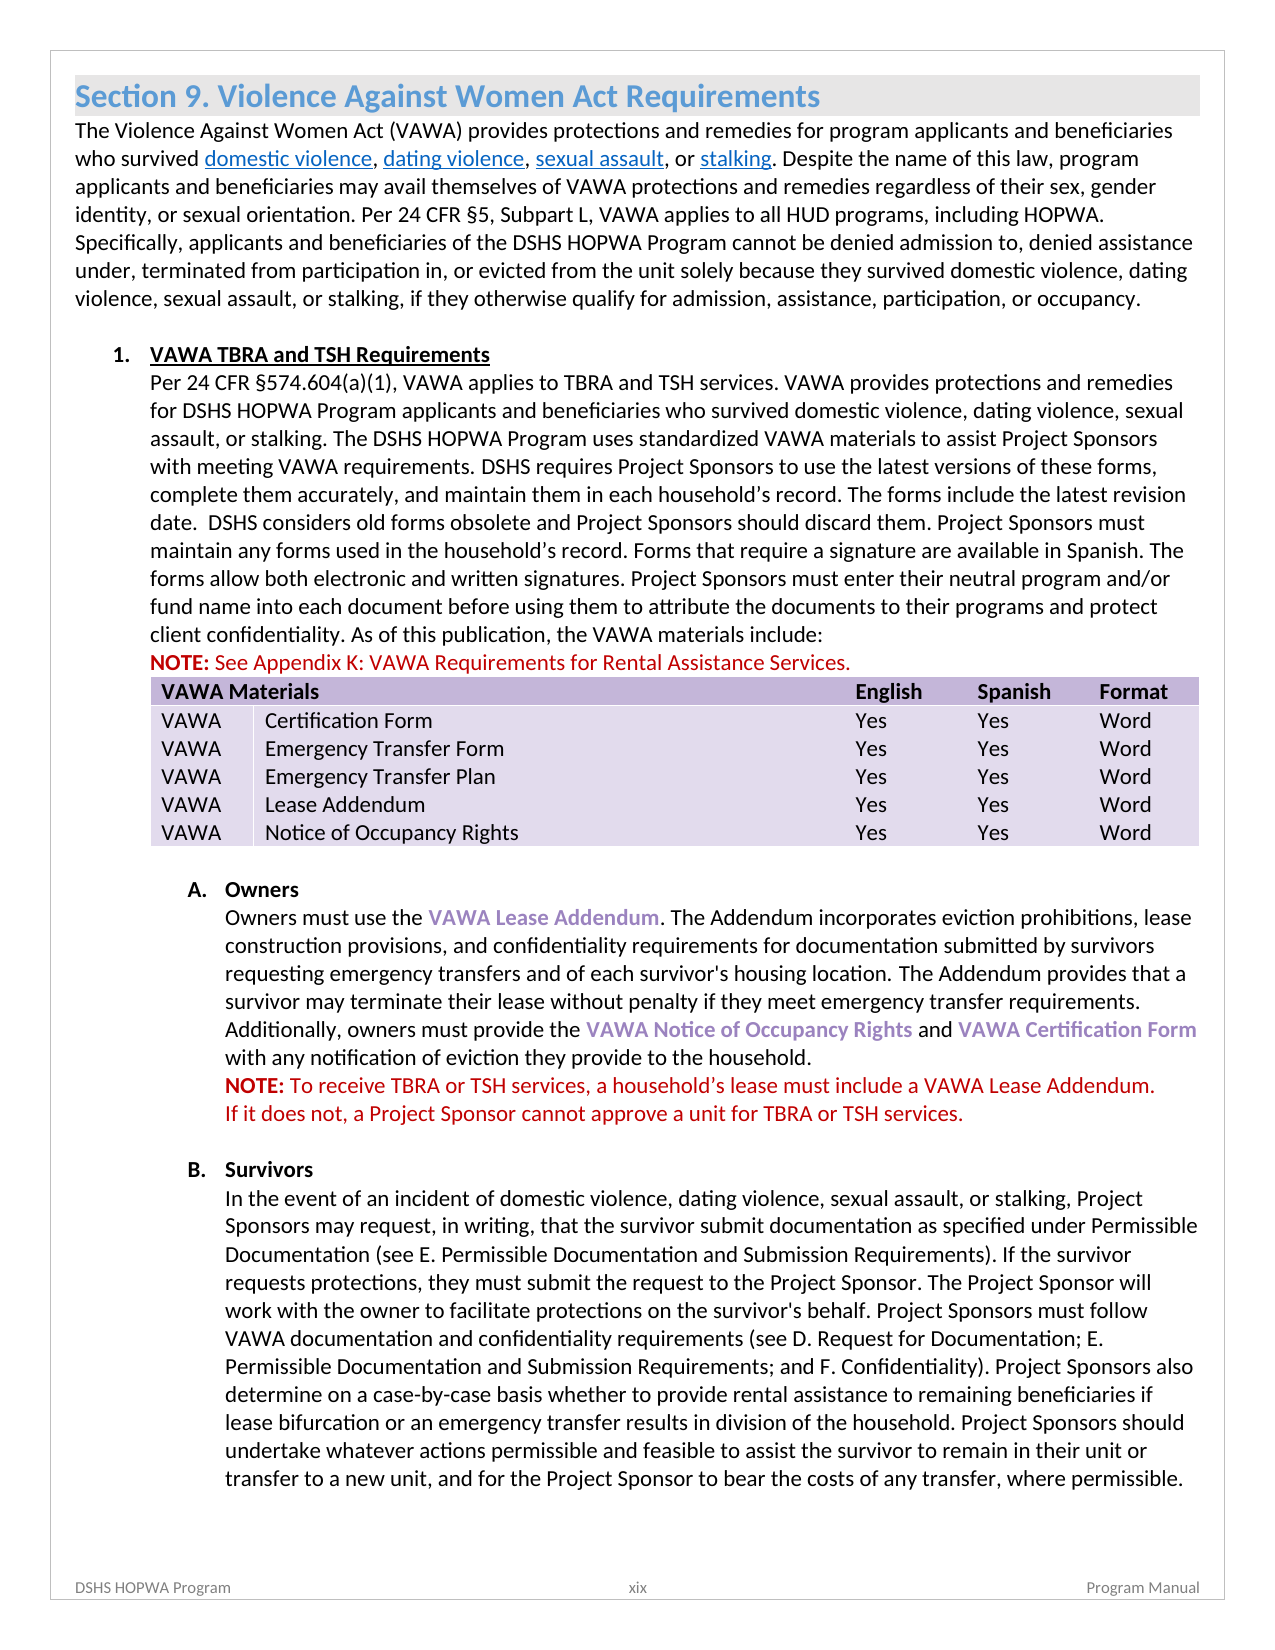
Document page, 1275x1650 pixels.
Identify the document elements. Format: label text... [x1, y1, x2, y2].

list VAWA TBRA and TSH Requirements [112, 340, 1200, 368]
table_cell VAWA [151, 762, 253, 790]
table_cell Yes [844, 706, 966, 734]
list Survivors [187, 1156, 1200, 1184]
table_cell Word [1088, 706, 1199, 734]
table_header English [844, 677, 966, 705]
subtitle Section 9. Violence Against Women Act Requirements [75, 75, 1200, 116]
text Per 24 CFR §574.604(a)(1), VAWA applies to TBRA and TSH services. VAWA provides protections and remedies for DSHS HOPWA Program applicants and beneficiaries who survived domestic violence, dating violence, sexual assault, or stalking. The DSHS HOPWA Program uses standardized VAWA materials to assist Project Sponsors with meeting VAWA requirements. DSHS requires Project Sponsors to use the latest versions of these forms, complete them accurately, and maintain them in each household’s record. The forms include the latest revision date. DSHS considers old forms obsolete and Project Sponsors should discard them. Project Sponsors must maintain any forms used in the household’s record. Forms that require a signature are available in Spanish. The forms allow both electronic and written signatures. Project Sponsors must enter their neutral program and/or fund name into each document before using them to attribute the documents to their programs and protect client confidentiality. As of this publication, the VAWA materials include: [150, 368, 1200, 648]
table_cell Notice of Occupancy Rights [254, 818, 844, 846]
table_cell VAWA [151, 734, 253, 762]
text NOTE: See Appendix K: VAWA Requirements for Rental Assistance Services. [150, 648, 1200, 676]
text Owners must use the VAWA Lease Addendum. The Addendum incorporates eviction prohibitions, lease construction provisions, and confidentiality requirements for documentation submitted by survivors requesting emergency transfers and of each survivor's housing location. The Addendum provides that a survivor may terminate their lease without penalty if they meet emergency transfer requirements. Additionally, owners must provide the VAWA Notice of Occupancy Rights and VAWA Certification Form with any notification of eviction they provide to the household. [225, 903, 1200, 1072]
list Owners [187, 875, 1200, 903]
table_cell Emergency Transfer Plan [254, 762, 844, 790]
table_cell Yes [966, 818, 1088, 846]
table_cell VAWA [151, 790, 253, 818]
table_cell Yes [966, 706, 1088, 734]
text The Violence Against Women Act (VAWA) provides protections and remedies for program applicants and beneficiaries who survived domestic violence, dating violence, sexual assault, or stalking. Despite the name of this law, program applicants and beneficiaries may avail themselves of VAWA protections and remedies regardless of their sex, gender identity, or sexual orientation. Per 24 CFR §5, Subpart L, VAWA applies to all HUD programs, including HOPWA. Specifically, applicants and beneficiaries of the DSHS HOPWA Program cannot be denied admission to, denied assistance under, terminated from participation in, or evicted from the unit solely because they survived domestic violence, dating violence, sexual assault, or stalking, if they otherwise qualify for admission, assistance, participation, or occupancy. [75, 116, 1200, 312]
table_cell Yes [966, 762, 1088, 790]
table_cell Word [1088, 734, 1199, 762]
table_cell Yes [844, 734, 966, 762]
table_cell Yes [966, 734, 1088, 762]
table_header Spanish [966, 677, 1088, 705]
table_cell Yes [966, 790, 1088, 818]
table_cell Certification Form [254, 706, 844, 734]
table_cell Emergency Transfer Form [254, 734, 844, 762]
table_cell Word [1088, 762, 1199, 790]
table_cell Yes [844, 790, 966, 818]
text NOTE: To receive TBRA or TSH services, a household’s lease must include a VAWA Lease Addendum. [225, 1072, 1200, 1099]
table_cell Yes [844, 762, 966, 790]
table_cell Lease Addendum [254, 790, 844, 818]
table_cell Word [1088, 790, 1199, 818]
table_cell VAWA [151, 818, 253, 846]
table_header Format [1088, 677, 1199, 705]
table_cell Yes [844, 818, 966, 846]
table_header VAWA Materials [151, 677, 844, 705]
text In the event of an incident of domestic violence, dating violence, sexual assault, or stalking, Project Sponsors may request, in writing, that the survivor submit documentation as specified under Permissible Documentation (see E. Permissible Documentation and Submission Requirements). If the survivor requests protections, they must submit the request to the Project Sponsor. The Project Sponsor will work with the owner to facilitate protections on the survivor's behalf. Project Sponsors must follow VAWA documentation and confidentiality requirements (see D. Request for Documentation; E. Permissible Documentation and Submission Requirements; and F. Confidentiality). Project Sponsors also determine on a case-by-case basis whether to provide rental assistance to remaining beneficiaries if lease bifurcation or an emergency transfer results in division of the household. Project Sponsors should undertake whatever actions permissible and feasible to assist the survivor to remain in their unit or transfer to a new unit, and for the Project Sponsor to bear the costs of any transfer, where permissible. [225, 1184, 1200, 1492]
table_cell VAWA [151, 706, 253, 734]
table_cell Word [1088, 818, 1199, 846]
text If it does not, a Project Sponsor cannot approve a unit for TBRA or TSH services. [225, 1099, 1200, 1128]
